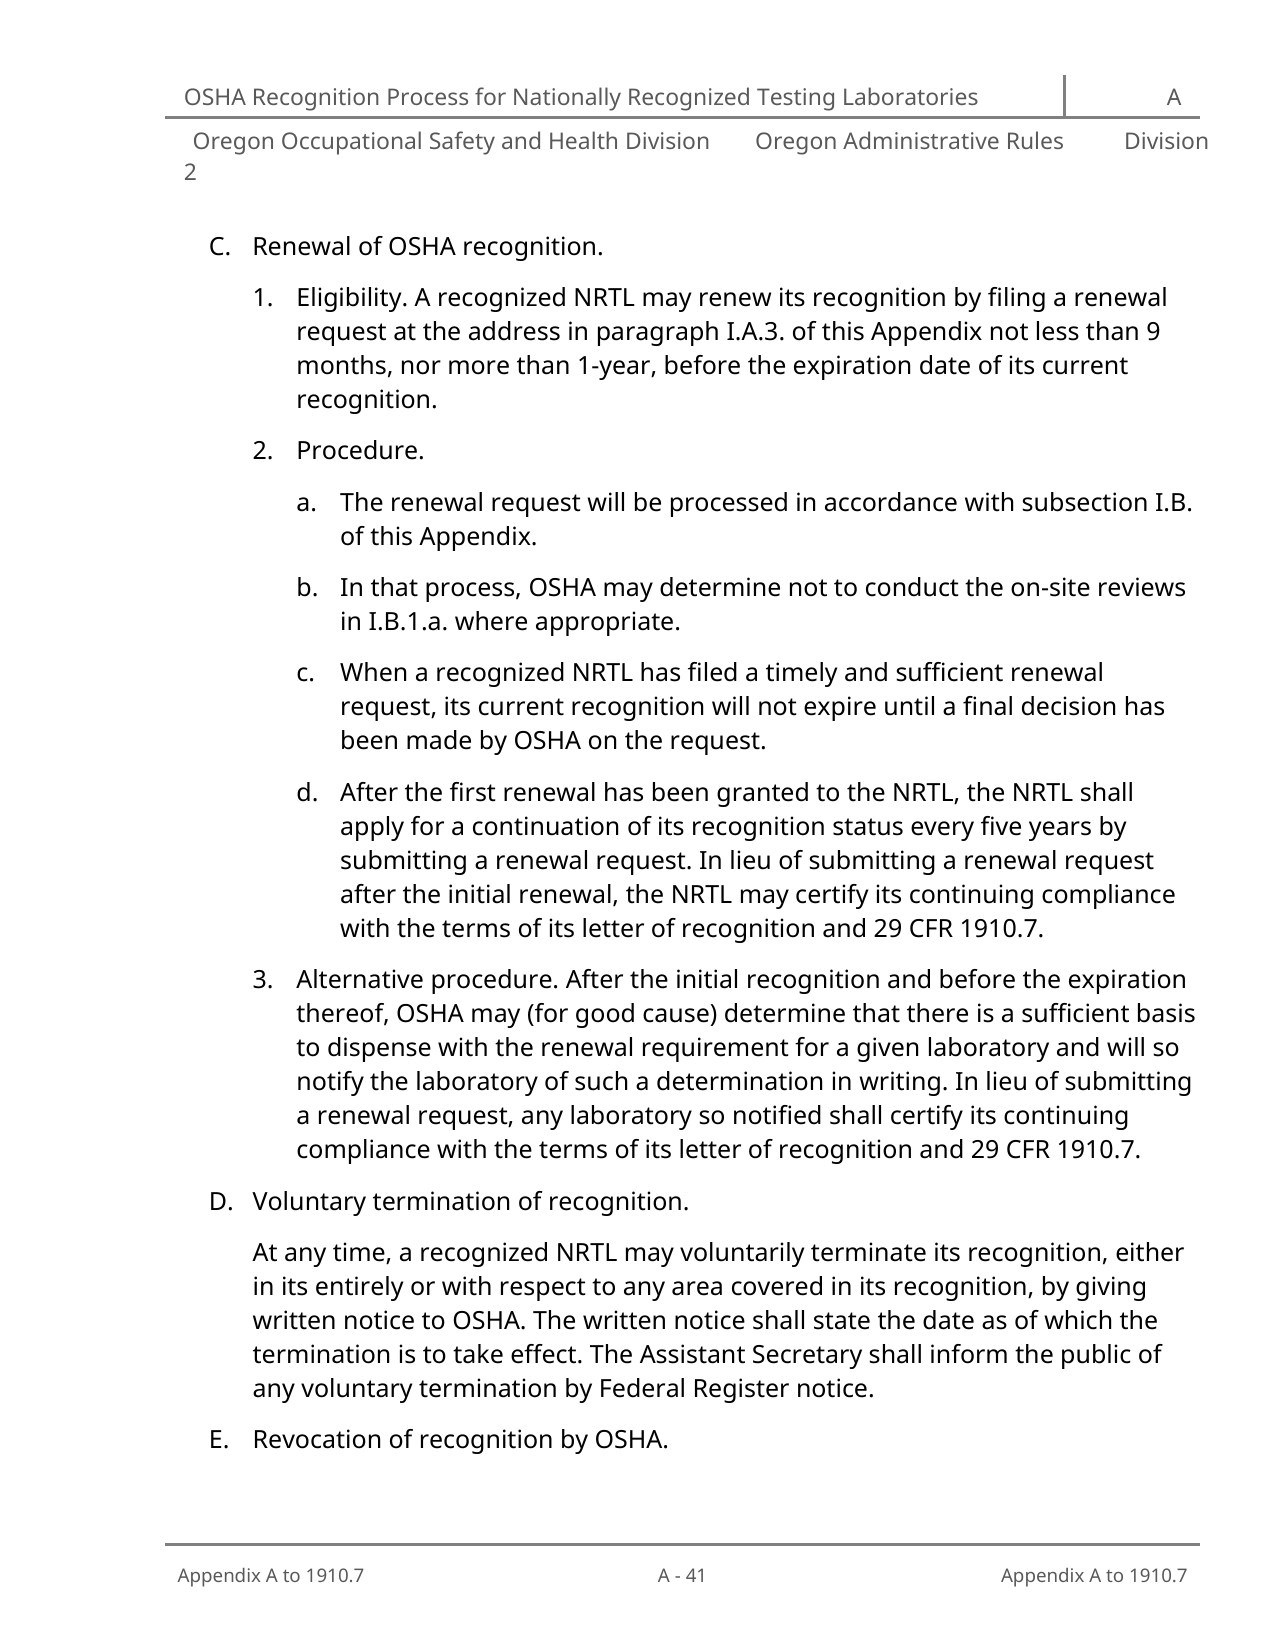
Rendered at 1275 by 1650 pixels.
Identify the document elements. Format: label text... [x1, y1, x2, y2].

list d. After the first renewal has been granted to the NRTL, the NRTL shall apply for a continuation of its recognition status every five years by submitting a renewal request. In lieu of submitting a renewal request after the initial renewal, the NRTL may certify its continuing compliance with the terms of its letter of recognition and 29 CFR 1910.7. [296, 774, 1200, 944]
list b. In that process, OSHA may determine not to conduct the on-site reviews in I.B.1.a. where appropriate. [296, 569, 1200, 638]
list a. The renewal request will be processed in accordance with subsection I.B. of this Appendix. [296, 484, 1200, 552]
list D. Voluntary termination of recognition. [209, 1183, 1200, 1217]
list 1. Eligibility. A recognized NRTL may renew its recognition by filing a renewal request at the address in paragraph I.A.3. of this Appendix not less than 9 months, nor more than 1-year, before the expiration date of its current recognition. [252, 279, 1200, 416]
list E. Revocation of recognition by OSHA. [209, 1422, 1200, 1456]
list C. Renewal of OSHA recognition. [208, 225, 1200, 262]
list 3. Alternative procedure. After the initial recognition and before the expiration thereof, OSHA may (for good cause) determine that there is a sufficient basis to dispense with the renewal requirement for a given laboratory and will so notify the laboratory of such a determination in writing. In lieu of submitting a renewal request, any laboratory so notified shall certify its continuing compliance with the terms of its letter of recognition and 29 CFR 1910.7. [252, 962, 1200, 1166]
list 2. Procedure. [252, 433, 1200, 467]
list c. When a recognized NRTL has filed a timely and sufficient renewal request, its current recognition will not expire until a final decision has been made by OSHA on the request. [296, 655, 1200, 757]
list At any time, a recognized NRTL may voluntarily terminate its recognition, either in its entirely or with respect to any area covered in its recognition, by giving written notice to OSHA. The written notice shall state the date as of which the termination is to take effect. The Assistant Secretary shall inform the public of any voluntary termination by Federal Register notice. [209, 1234, 1200, 1405]
